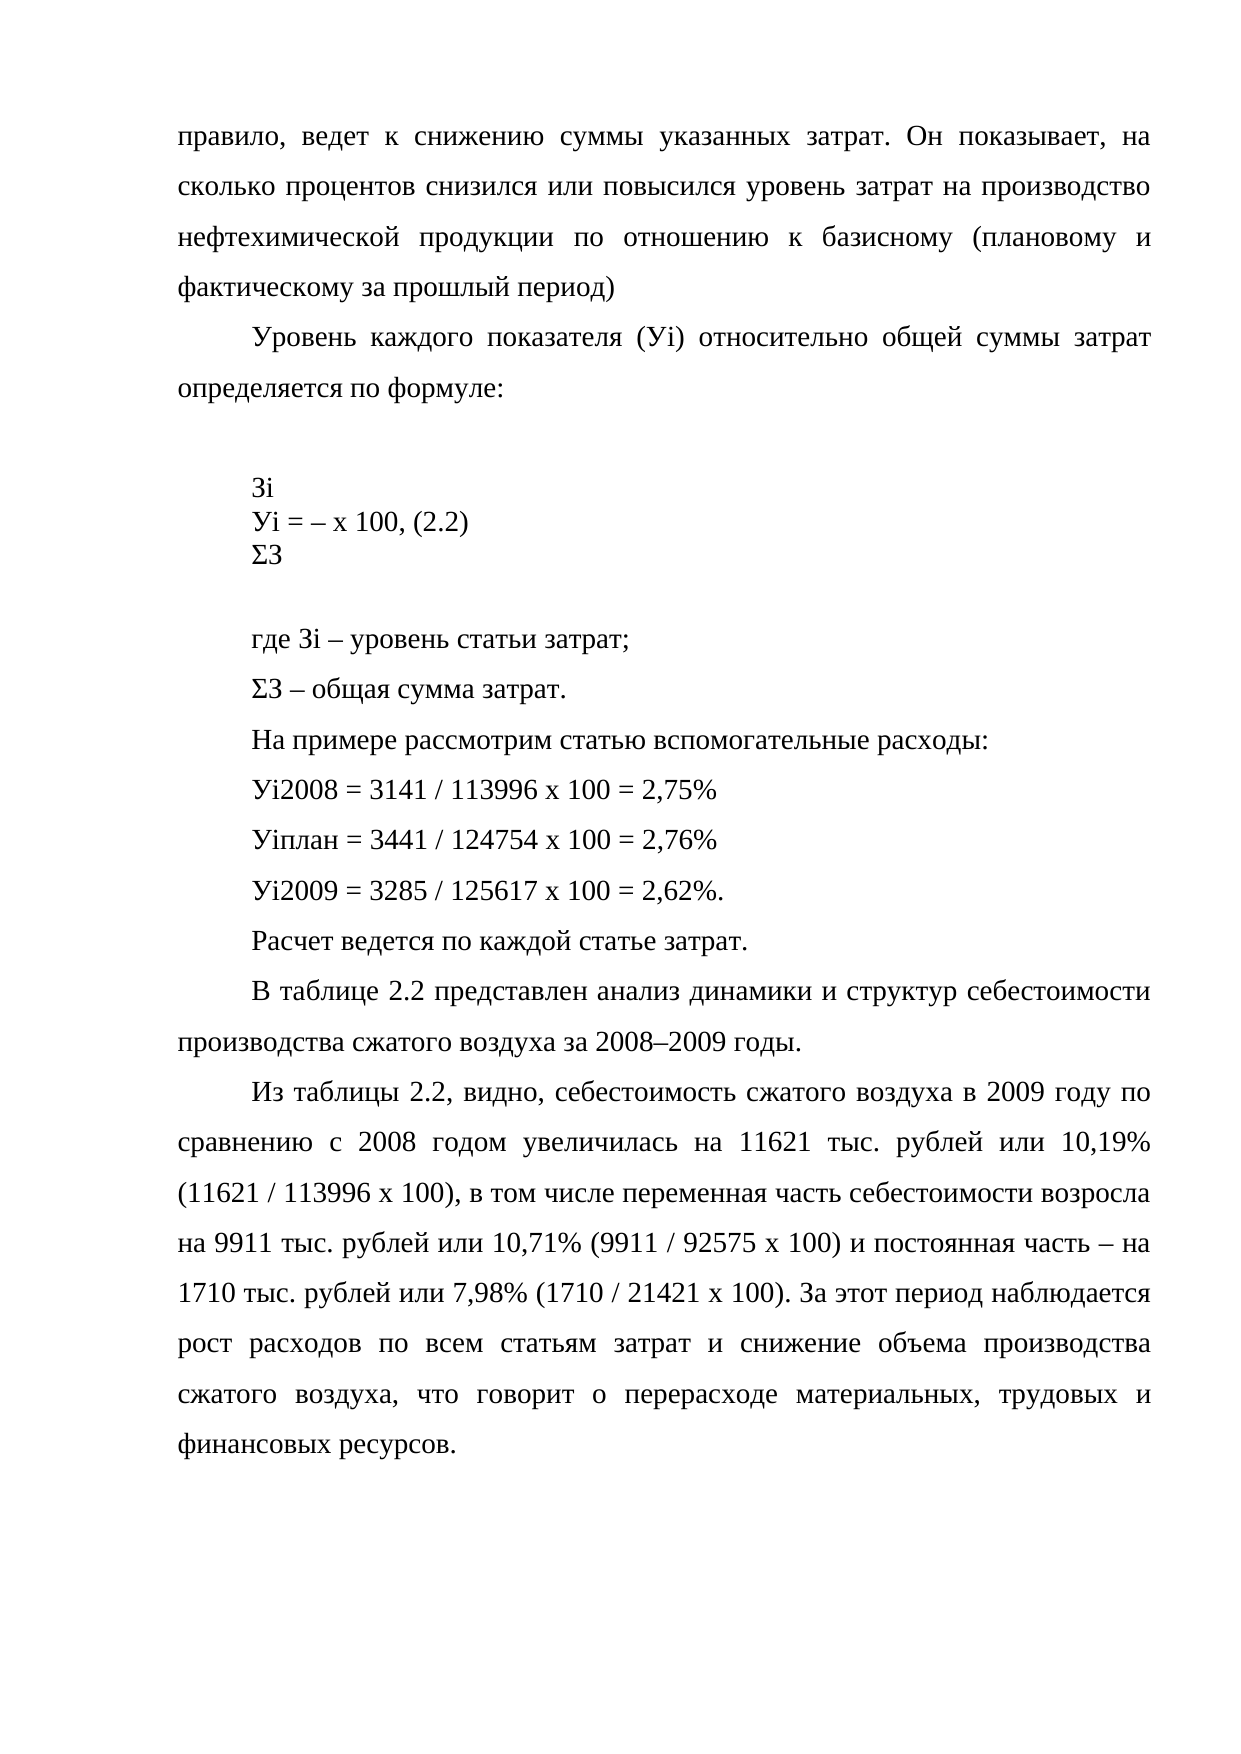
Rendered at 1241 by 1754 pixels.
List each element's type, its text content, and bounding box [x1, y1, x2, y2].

text ΣЗ [177, 537, 1152, 571]
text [177, 118, 1152, 303]
text Уi = – х 100, (2.2) [177, 504, 1152, 537]
text Из таблицы 2.2, видно, себестоимость сжатого воздуха в 2009 году по сравнению с 2008 годом увеличилась на 11621 тыс. рублей или 10,19% (11621 / 113996 х 100), в том числе переменная часть себестоимости возросла на 9911 тыс. рублей или 10,71% (9911 / 92575 х 100) и постоянная часть – на 1710 тыс. рублей или 7,98% (1710 / 21421 х 100). За этот период наблюдается рост расходов по всем статьям затрат и снижение объема производства сжатого воздуха, что говорит о перерасходе материальных, трудовых и финансовых ресурсов. [177, 1074, 1152, 1460]
text В таблице 2.2 представлен анализ динамики и структур себестоимости производства сжатого воздуха за 2008–2009 годы. [177, 973, 1152, 1057]
text Уi2008 = 3141 / 113996 х 100 = 2,75% [177, 772, 1152, 806]
text Уi2009 = 3285 / 125617 х 100 = 2,62%. [177, 873, 1152, 906]
text Уiплан = 3441 / 124754 х 100 = 2,76% [177, 822, 1152, 856]
text На примере рассмотрим статью вспомогательные расходы: [177, 722, 1152, 755]
text где Зi – уровень статьи затрат; [177, 621, 1152, 655]
text Расчет ведется по каждой статье затрат. [177, 923, 1152, 957]
text Зi [177, 470, 1152, 504]
text Уровень каждого показателя (Уi) относительно общей суммы затрат определяется по формуле: [177, 319, 1152, 403]
text ΣЗ – общая сумма затрат. [177, 672, 1152, 705]
